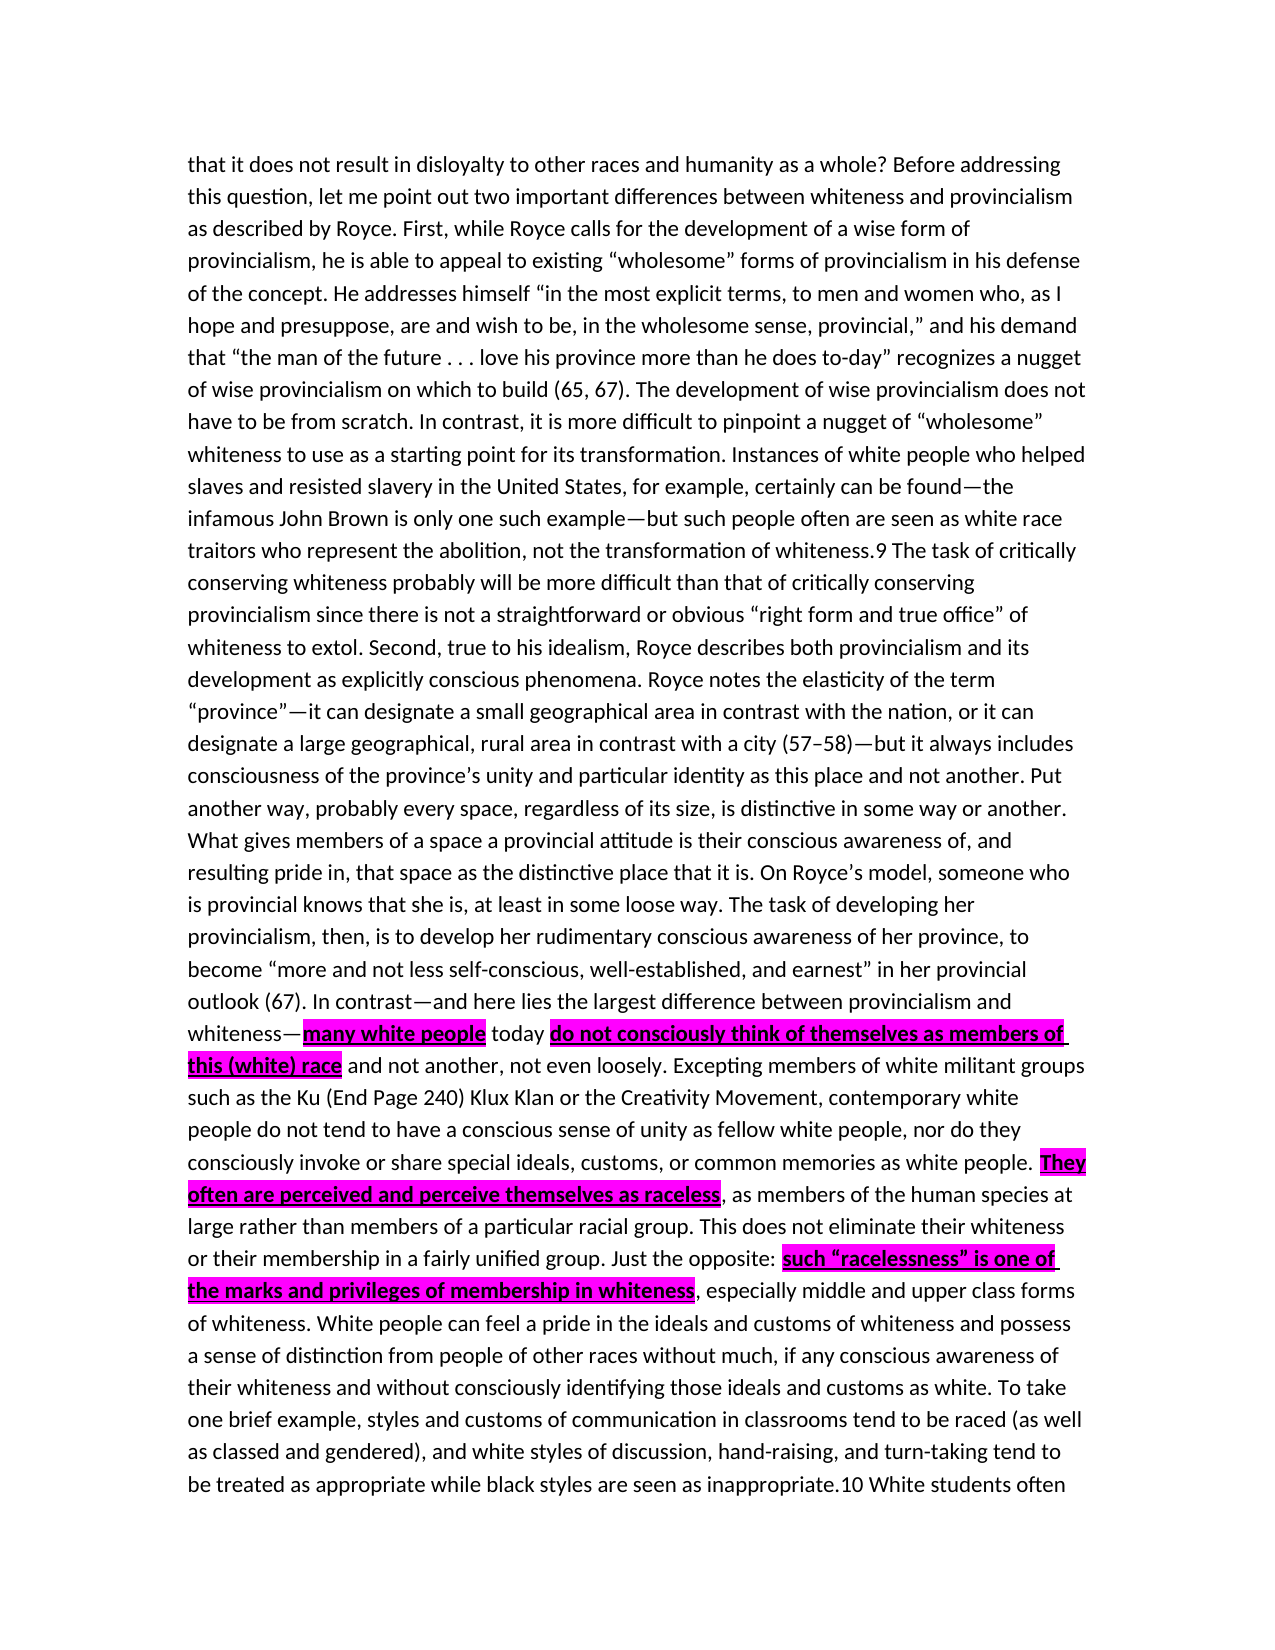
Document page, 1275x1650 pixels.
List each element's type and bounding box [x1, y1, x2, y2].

text [187, 150, 1087, 1498]
